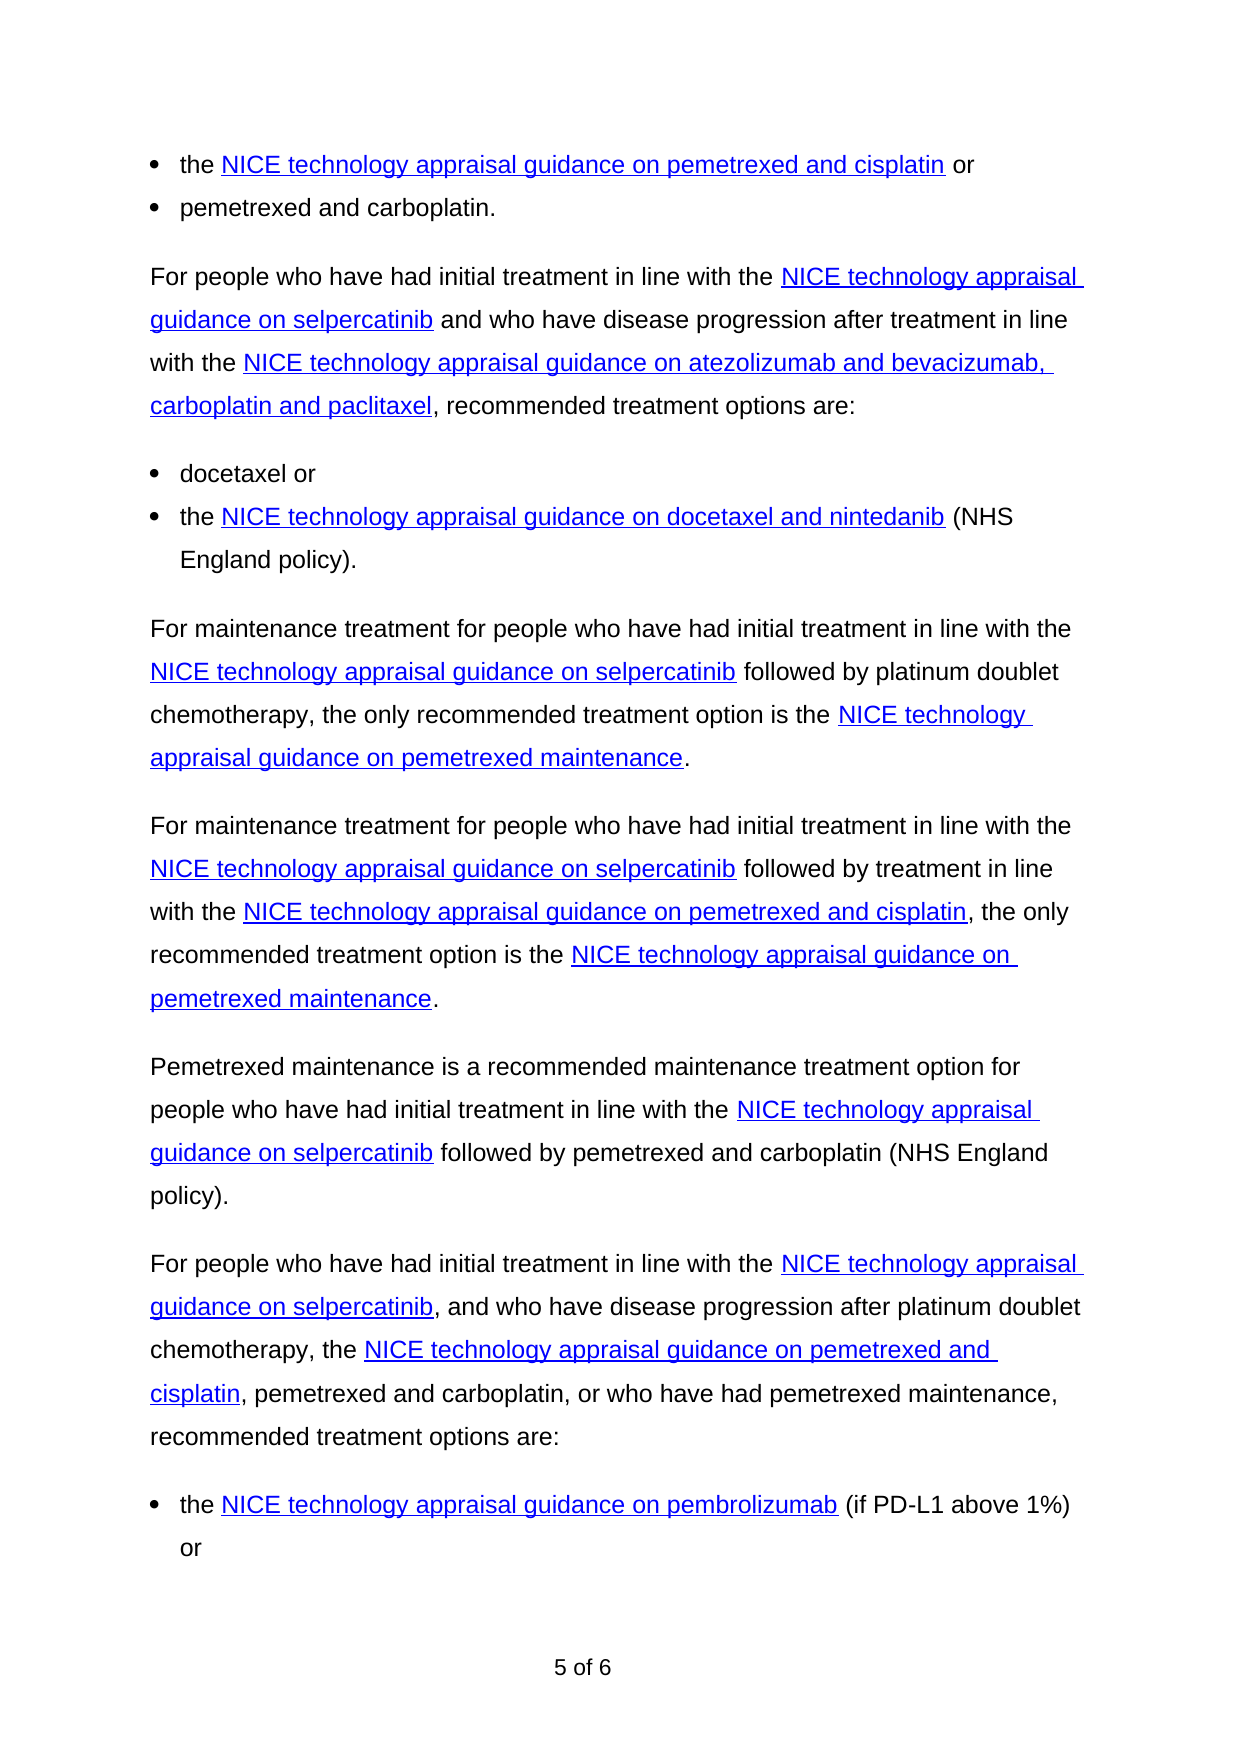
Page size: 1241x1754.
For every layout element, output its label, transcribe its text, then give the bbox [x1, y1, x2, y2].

text For maintenance treatment for people who have had initial treatment in line with the NICE technology appraisal guidance on selpercatinib followed by treatment in line with the NICE technology appraisal guidance on pemetrexed and cisplatin, the only recommended treatment option is the NICE technology appraisal guidance on pemetrexed maintenance. [150, 811, 1090, 1012]
text the NICE technology appraisal guidance on pembrolizumab (if PD-L1 above 1%) or [150, 1490, 1090, 1562]
text For people who have had initial treatment in line with the NICE technology appraisal guidance on selpercatinib and who have disease progression after treatment in line with the NICE technology appraisal guidance on atezolizumab and bevacizumab, carboplatin and paclitaxel, recommended treatment options are: [150, 261, 1090, 419]
text docetaxel or [150, 459, 1090, 488]
text For people who have had initial treatment in line with the NICE technology appraisal guidance on selpercatinib, and who have disease progression after platinum doublet chemotherapy, the NICE technology appraisal guidance on pemetrexed and cisplatin, pemetrexed and carboplatin, or who have had pemetrexed maintenance, recommended treatment options are: [150, 1249, 1090, 1450]
text pemetrexed and carboplatin. [150, 193, 1090, 222]
text For maintenance treatment for people who have had initial treatment in line with the NICE technology appraisal guidance on selpercatinib followed by platinum doublet chemotherapy, the only recommended treatment option is the NICE technology appraisal guidance on pemetrexed maintenance. [150, 613, 1090, 772]
text Pemetrexed maintenance is a recommended maintenance treatment option for people who have had initial treatment in line with the NICE technology appraisal guidance on selpercatinib followed by pemetrexed and carboplatin (NHS England policy). [150, 1052, 1090, 1210]
text the NICE technology appraisal guidance on pemetrexed and cisplatin or [150, 150, 1090, 179]
text the NICE technology appraisal guidance on docetaxel and nintedanib (NHS England policy). [150, 502, 1090, 574]
